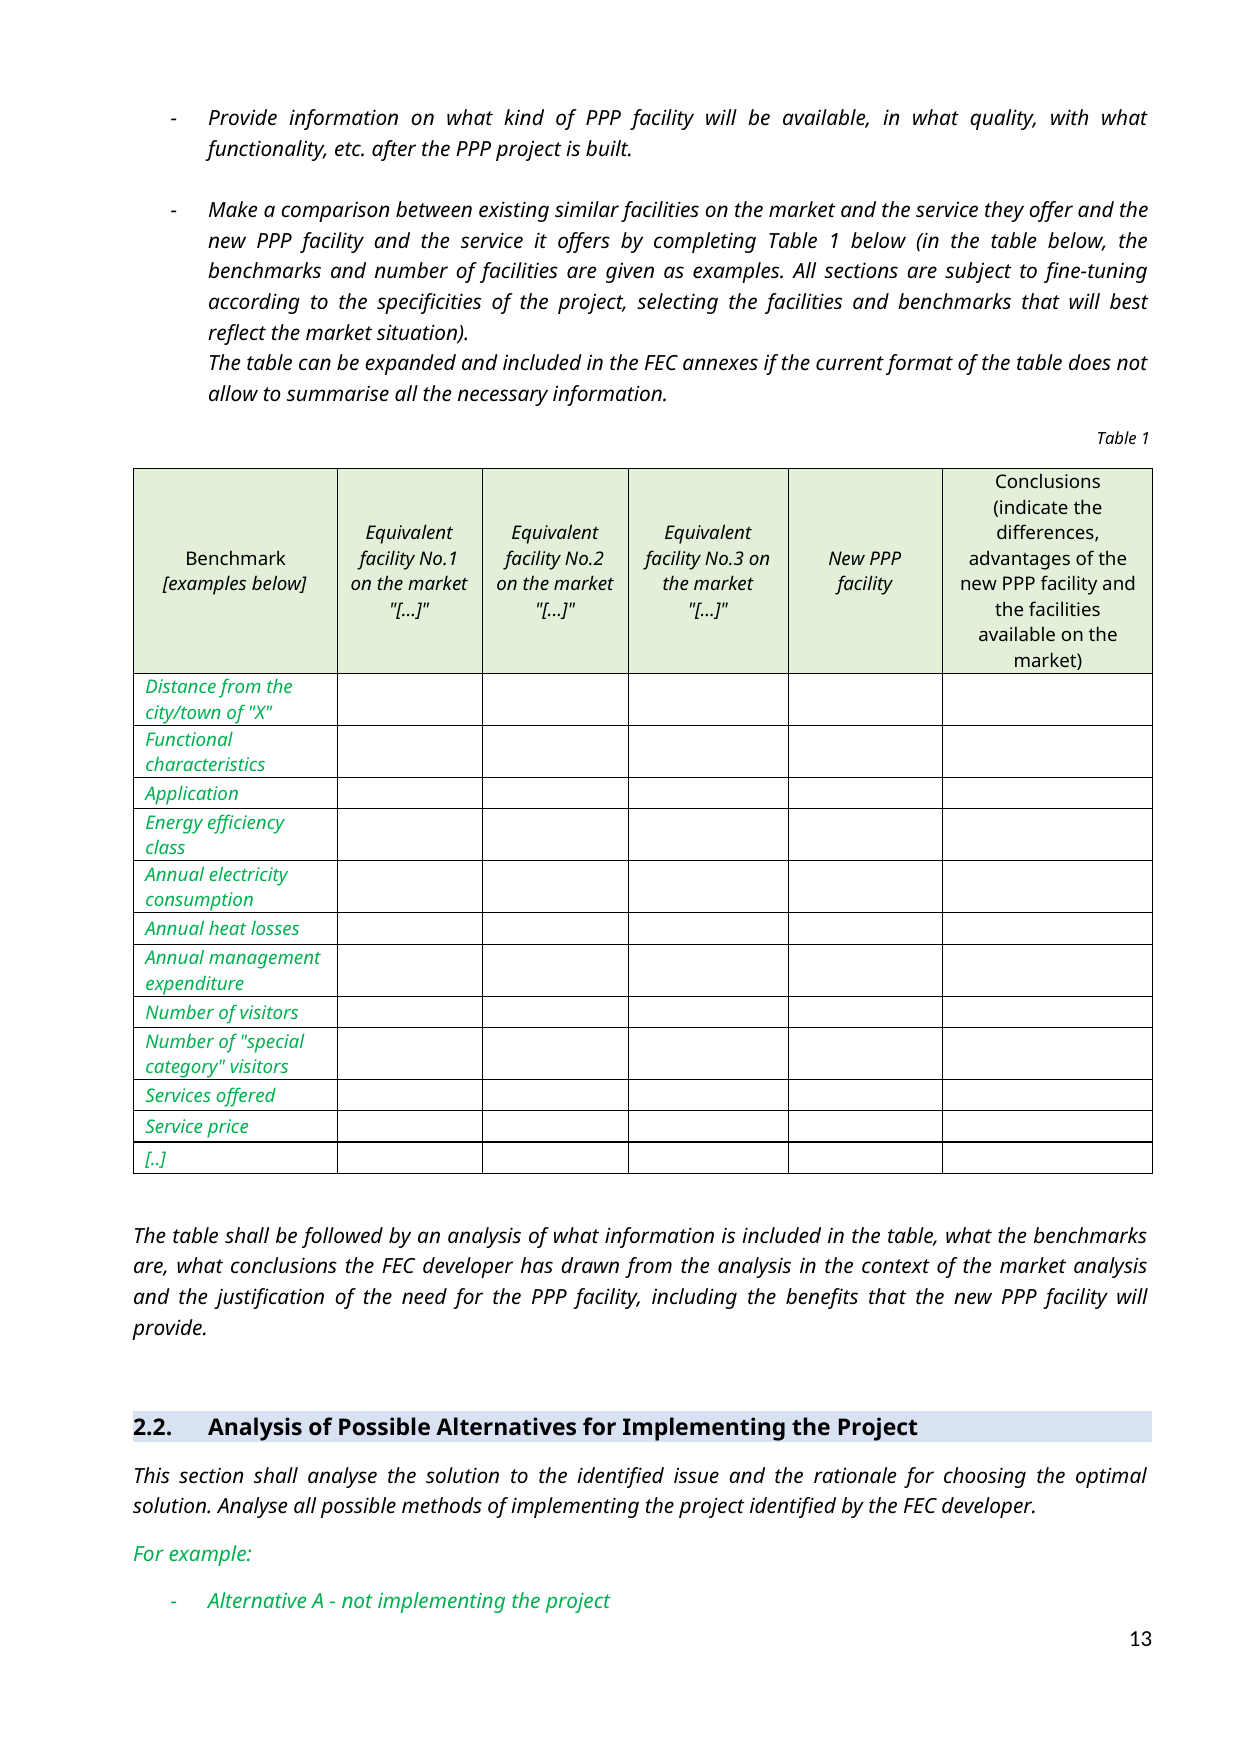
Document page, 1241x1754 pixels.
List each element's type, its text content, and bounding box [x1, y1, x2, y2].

table_cell [338, 1143, 482, 1173]
table_cell [483, 1143, 628, 1173]
table_cell [943, 674, 1152, 725]
table_header Equivalent facility No.1 on the market "[...]" [338, 469, 482, 673]
table_cell [789, 945, 942, 996]
table_cell Distance from the city/town of "X" [134, 674, 337, 725]
table_header Equivalent facility No.2 on the market "[...]" [483, 469, 628, 673]
table_cell [338, 726, 482, 777]
table_cell [789, 1111, 942, 1141]
table_cell [338, 1111, 482, 1141]
table_cell [..] [134, 1143, 337, 1173]
table_cell [483, 997, 628, 1027]
table_cell [483, 726, 628, 777]
table_cell [789, 997, 942, 1027]
table_cell [629, 1028, 788, 1079]
table_cell [629, 913, 788, 943]
table_cell [943, 861, 1152, 912]
table_cell Number of "special category" visitors [134, 1028, 337, 1079]
table_cell [629, 674, 788, 725]
table_cell [789, 674, 942, 725]
table_cell [943, 1143, 1152, 1173]
table_header Equivalent facility No.3 on the market "[...]" [629, 469, 788, 673]
table_cell [338, 674, 482, 725]
table_header Benchmark [examples below] [134, 469, 337, 673]
list Make a comparison between existing similar facilities on the market and the service they offer and the new PPP facility and the service it offers by completing Table 1 below (in the table below, the benchmarks and number of facilities are given as examples. All sections are subject to fine-tuning according to the specificities of the project, selecting the facilities and benchmarks that will best reflect the market situation). [170, 195, 1152, 346]
table_cell [943, 726, 1152, 777]
table_cell [338, 997, 482, 1027]
table_cell Annual heat losses [134, 913, 337, 943]
table_cell [943, 778, 1152, 808]
table_cell [338, 809, 482, 860]
table_cell Functional characteristics [134, 726, 337, 777]
table_cell [629, 997, 788, 1027]
table_cell [789, 1080, 942, 1110]
table_cell [943, 1028, 1152, 1079]
table_cell [943, 809, 1152, 860]
table_cell [483, 674, 628, 725]
text For example: [133, 1539, 1152, 1567]
table_cell [483, 1028, 628, 1079]
table_cell [338, 861, 482, 912]
table_cell [943, 1080, 1152, 1110]
table_cell [629, 861, 788, 912]
table_cell [789, 1143, 942, 1173]
table_cell [943, 945, 1152, 996]
table_cell [789, 861, 942, 912]
table_cell [789, 809, 942, 860]
table_cell [483, 861, 628, 912]
list Provide information on what kind of PPP facility will be available, in what quality, with what functionality, etc. after the PPP project is built. [170, 103, 1152, 162]
table_cell Annual electricity consumption [134, 861, 337, 912]
text This section shall analyse the solution to the identified issue and the rationale for choosing the optimal solution. Analyse all possible methods of implementing the project identified by the FEC developer. [133, 1461, 1152, 1520]
table_cell Annual management expenditure [134, 945, 337, 996]
table_cell [483, 1111, 628, 1141]
table_cell [483, 778, 628, 808]
table_cell [483, 945, 628, 996]
table_cell [629, 1111, 788, 1141]
table_cell [483, 913, 628, 943]
table_cell [789, 1028, 942, 1079]
table_cell [629, 809, 788, 860]
table_cell [338, 913, 482, 943]
table_cell [338, 1080, 482, 1110]
table_header New PPP facility [789, 469, 942, 673]
table_cell [629, 1080, 788, 1110]
table_cell Service price [134, 1111, 337, 1141]
text 2.2. Analysis of Possible Alternatives for Implementing the Project [133, 1411, 1152, 1442]
table_cell [943, 997, 1152, 1027]
table_cell [943, 1111, 1152, 1141]
table_header Conclusions (indicate the differences, advantages of the new PPP facility and the facilities available on the market) [943, 469, 1152, 673]
table_cell [629, 778, 788, 808]
table_cell [789, 778, 942, 808]
table_cell Application [134, 778, 337, 808]
table_cell [338, 778, 482, 808]
table_cell [483, 809, 628, 860]
table_cell [629, 945, 788, 996]
table_cell [629, 726, 788, 777]
table_cell Energy efficiency class [134, 809, 337, 860]
table_cell [943, 913, 1152, 943]
list Alternative A - not implementing the project [170, 1586, 1152, 1615]
table_cell [483, 1080, 628, 1110]
table_cell [789, 726, 942, 777]
table_cell [338, 945, 482, 996]
table_cell Services offered [134, 1080, 337, 1110]
text The table shall be followed by an analysis of what information is included in the table, what the benchmarks are, what conclusions the FEC developer has drawn from the analysis in the context of the market analysis and the justification of the need for the PPP facility, including the benefits that the new PPP facility will provide. [133, 1221, 1152, 1341]
table_cell Number of visitors [134, 997, 337, 1027]
table_cell [789, 913, 942, 943]
text Table 1 [133, 426, 1152, 449]
table_cell [629, 1143, 788, 1173]
list The table can be expanded and included in the FEC annexes if the current format of the table does not allow to summarise all the necessary information. [208, 348, 1152, 407]
table_cell [338, 1028, 482, 1079]
